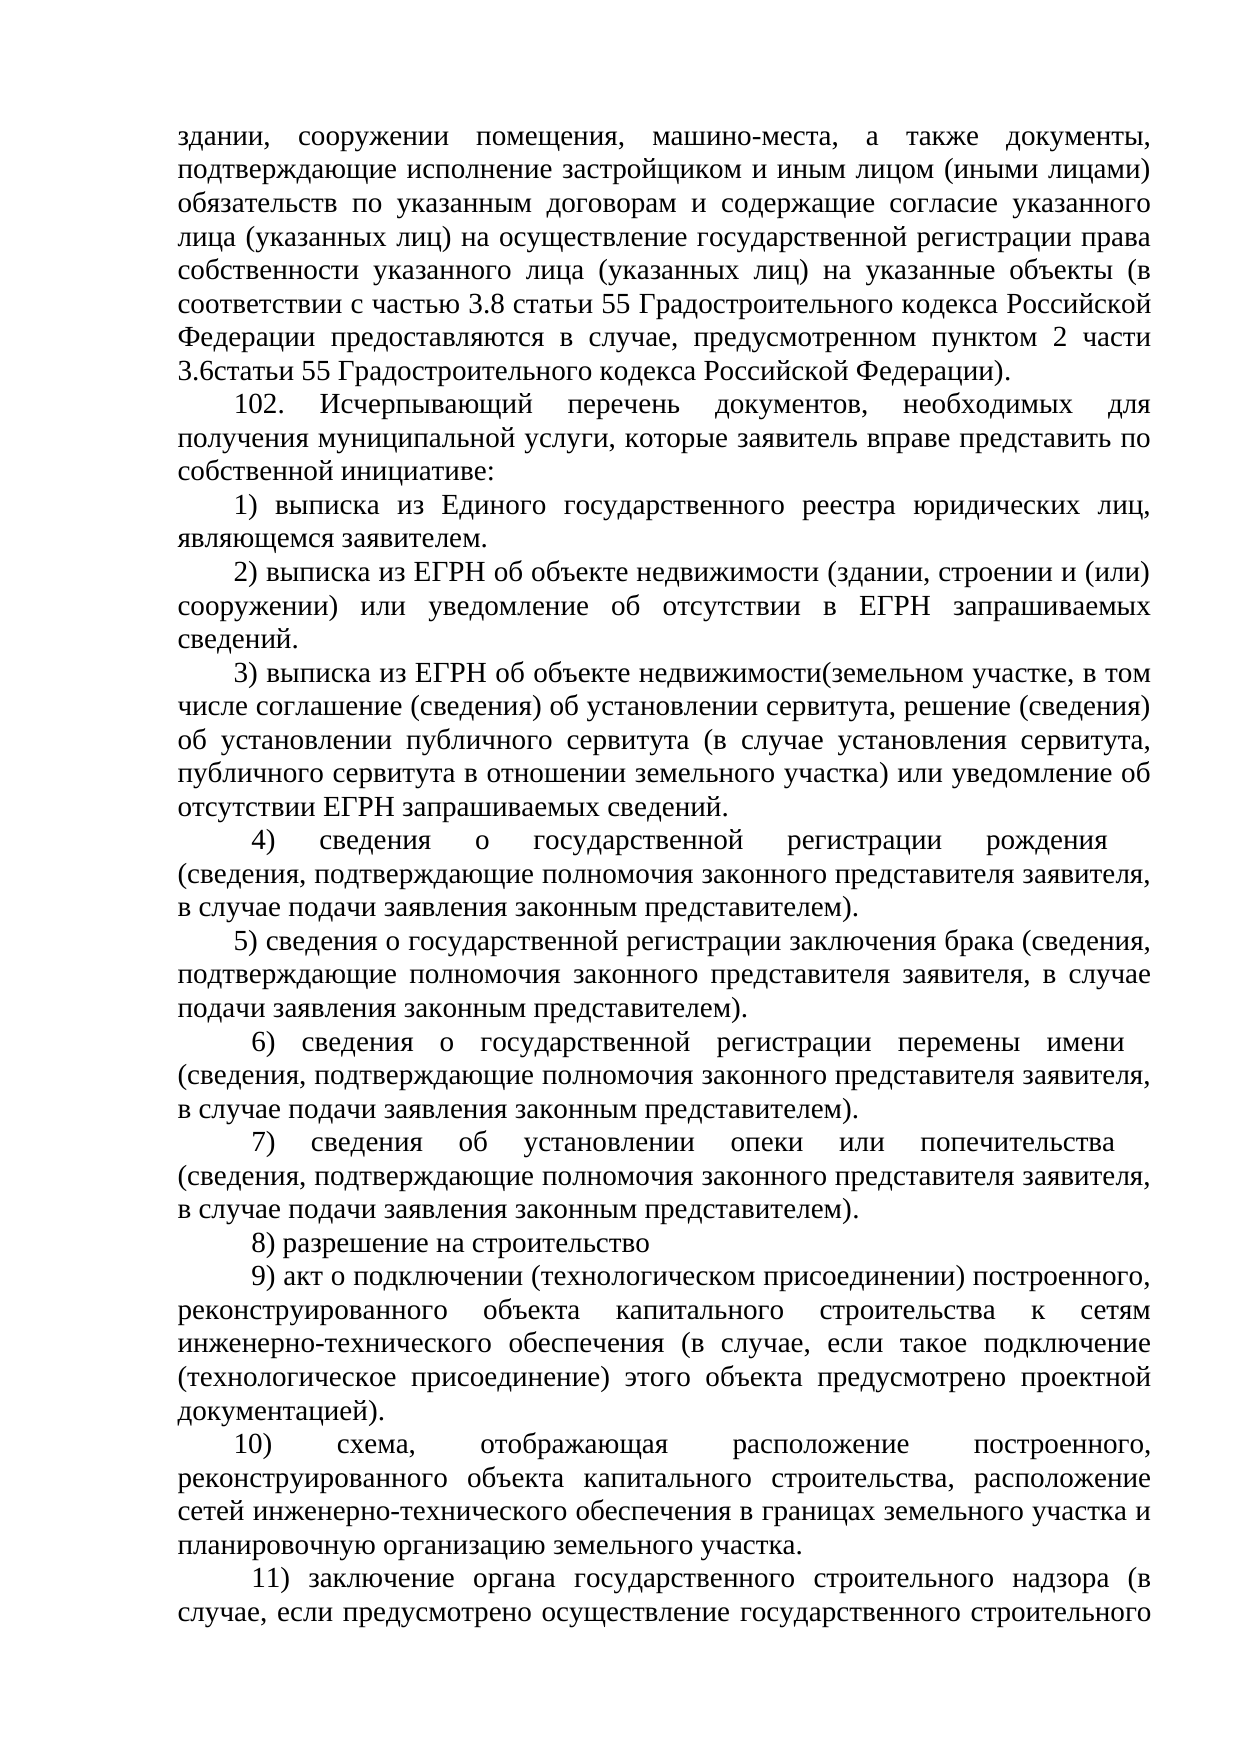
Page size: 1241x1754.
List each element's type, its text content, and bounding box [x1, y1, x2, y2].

text 6) сведения о государственной регистрации перемены имени (сведения, подтверждающие полномочия законного представителя заявителя, в случае подачи заявления законным представителем). [177, 1024, 1152, 1124]
text 3) выписка из ЕГРН об объекте недвижимости(земельном участке, в том числе соглашение (сведения) об установлении сервитута, решение (сведения) об установлении публичного сервитута (в случае установления сервитута, публичного сервитута в отношении земельного участка) или уведомление об отсутствии ЕГРН запрашиваемых сведений. [177, 655, 1152, 822]
text 9) акт о подключении (технологическом присоединении) построенного, реконструированного объекта капитального строительства к сетям инженерно-технического обеспечения (в случае, если такое подключение (технологическое присоединение) этого объекта предусмотрено проектной документацией). [177, 1258, 1152, 1426]
text 8) разрешение на строительство [177, 1225, 1152, 1258]
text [177, 1560, 1152, 1627]
text 5) сведения о государственной регистрации заключения брака (сведения, подтверждающие полномочия законного представителя заявителя, в случае подачи заявления законным представителем). [177, 923, 1152, 1024]
text 7) сведения об установлении опеки или попечительства (сведения, подтверждающие полномочия законного представителя заявителя, в случае подачи заявления законным представителем). [177, 1124, 1152, 1225]
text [177, 118, 1152, 386]
text 1) выписка из Единого государственного реестра юридических лиц, являющемся заявителем. [177, 487, 1152, 554]
text 10) схема, отображающая расположение построенного, реконструированного объекта капитального строительства, расположение сетей инженерно-технического обеспечения в границах земельного участка и планировочную организацию земельного участка. [177, 1426, 1152, 1560]
text 2) выписка из ЕГРН об объекте недвижимости (здании, строении и (или) сооружении) или уведомление об отсутствии в ЕГРН запрашиваемых сведений. [177, 554, 1152, 655]
text 4) сведения о государственной регистрации рождения (сведения, подтверждающие полномочия законного представителя заявителя, в случае подачи заявления законным представителем). [177, 822, 1152, 923]
text 102. Исчерпывающий перечень документов, необходимых для получения муниципальной услуги, которые заявитель вправе представить по собственной инициативе: [177, 386, 1152, 487]
